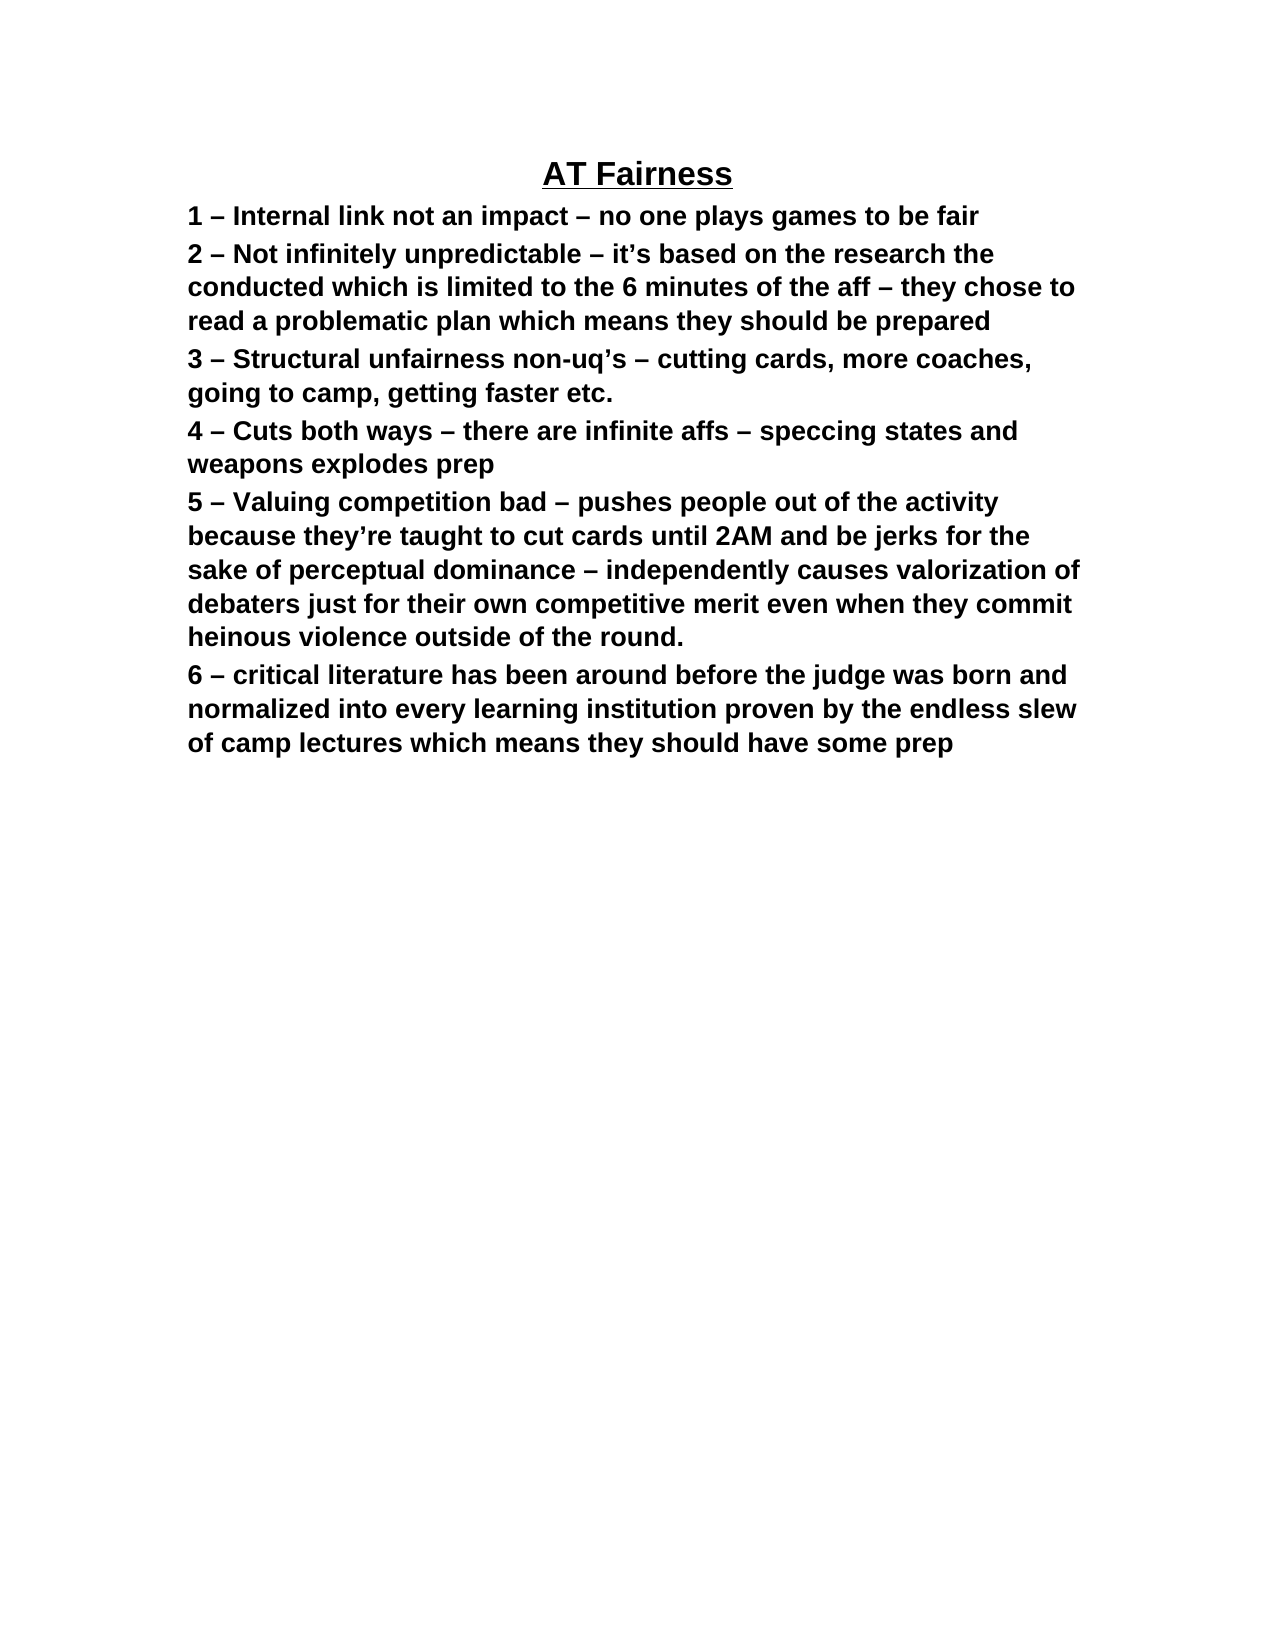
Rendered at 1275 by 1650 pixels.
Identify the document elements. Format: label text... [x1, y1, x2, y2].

subtitle 5 – Valuing competition bad – pushes people out of the activity because they’re taught to cut cards until 2AM and be jerks for the sake of perceptual dominance – independently causes valorization of debaters just for their own competitive merit even when they commit heinous violence outside of the round. [187, 486, 1087, 653]
subtitle 6 – critical literature has been around before the judge was born and normalized into every learning institution proven by the endless slew of camp lectures which means they should have some prep [187, 659, 1087, 758]
subtitle 4 – Cuts both ways – there are infinite affs – speccing states and weapons explodes prep [187, 415, 1087, 480]
subtitle AT Fairness [187, 154, 1087, 193]
subtitle 2 – Not infinitely unpredictable – it’s based on the research the conducted which is limited to the 6 minutes of the aff – they chose to read a problematic plan which means they should be prepared [187, 238, 1087, 336]
subtitle 1 – Internal link not an impact – no one plays games to be fair [187, 200, 1087, 231]
subtitle 3 – Structural unfairness non-uq’s – cutting cards, more coaches, going to camp, getting faster etc. [187, 343, 1087, 408]
